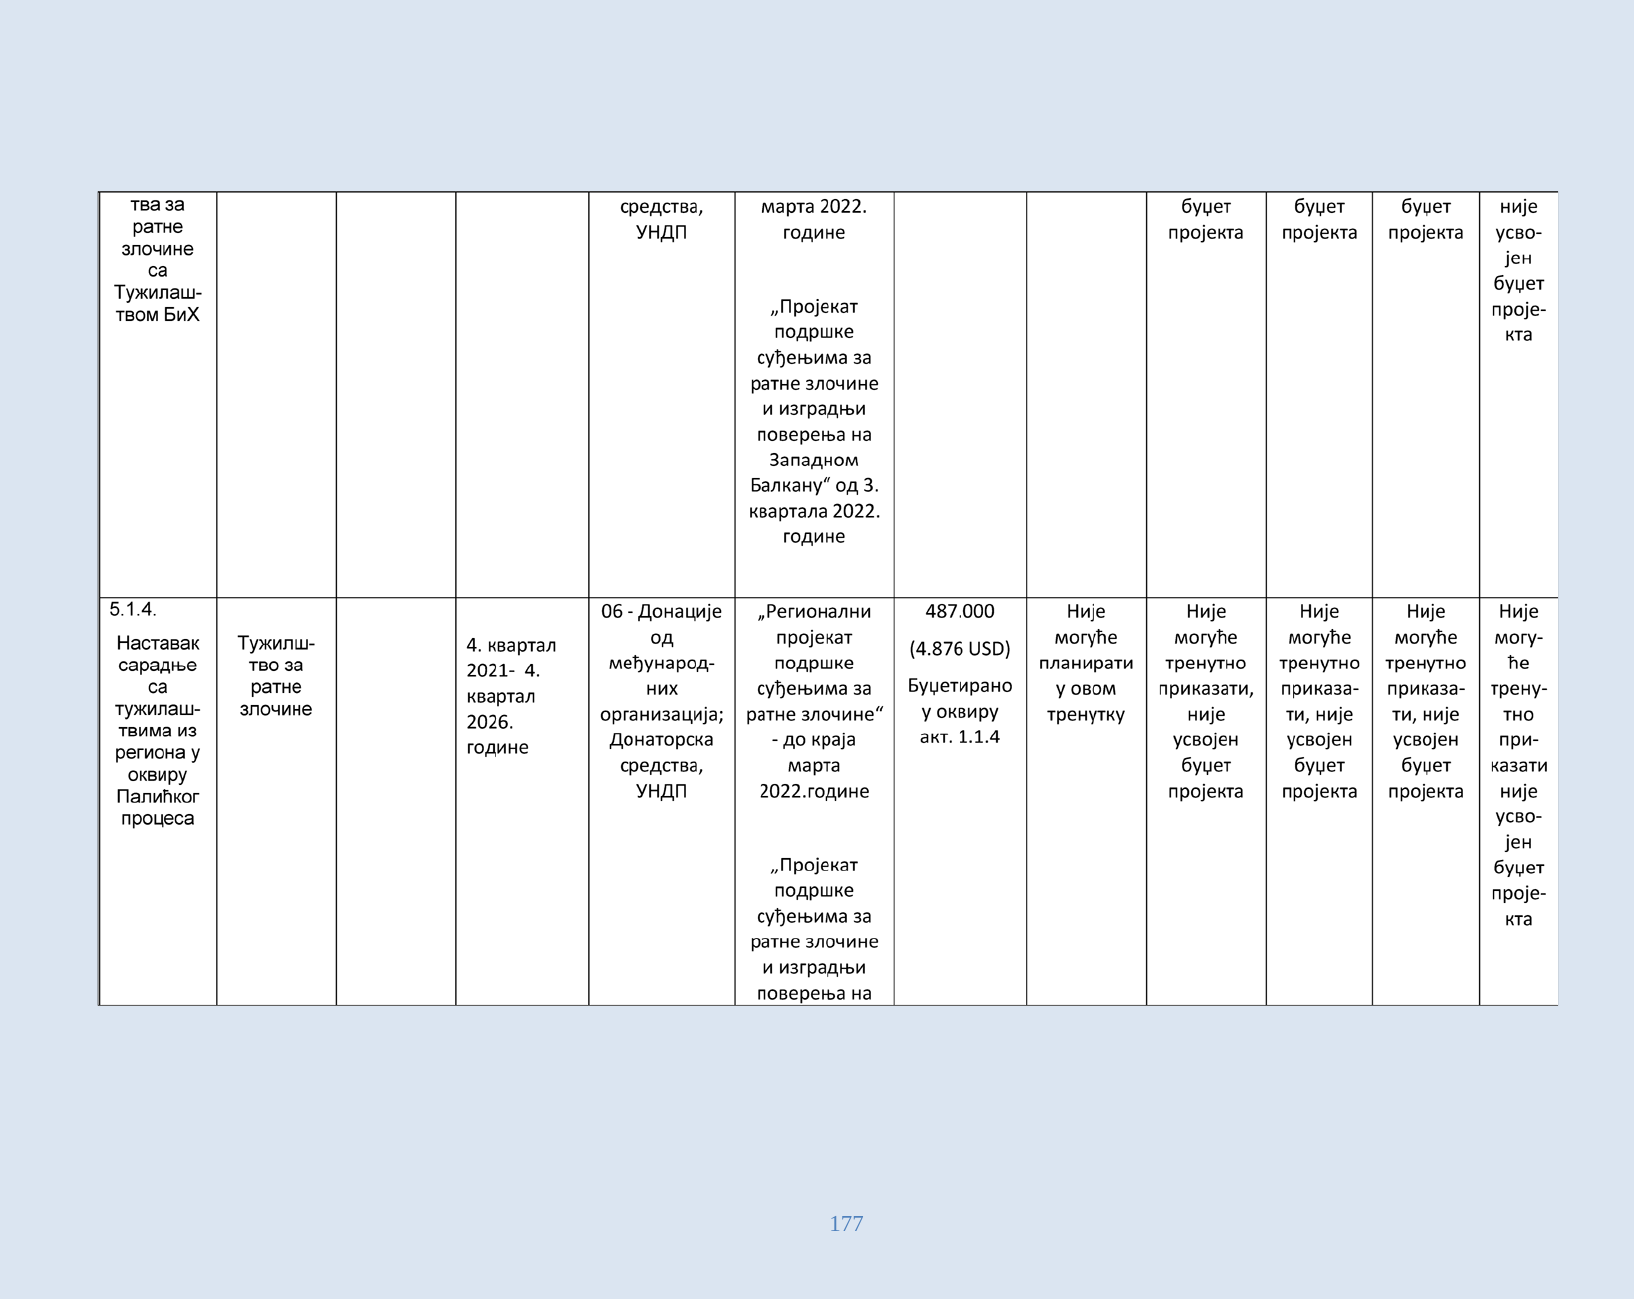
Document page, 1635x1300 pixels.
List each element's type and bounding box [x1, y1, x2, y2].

picture [97, 191, 1559, 1006]
